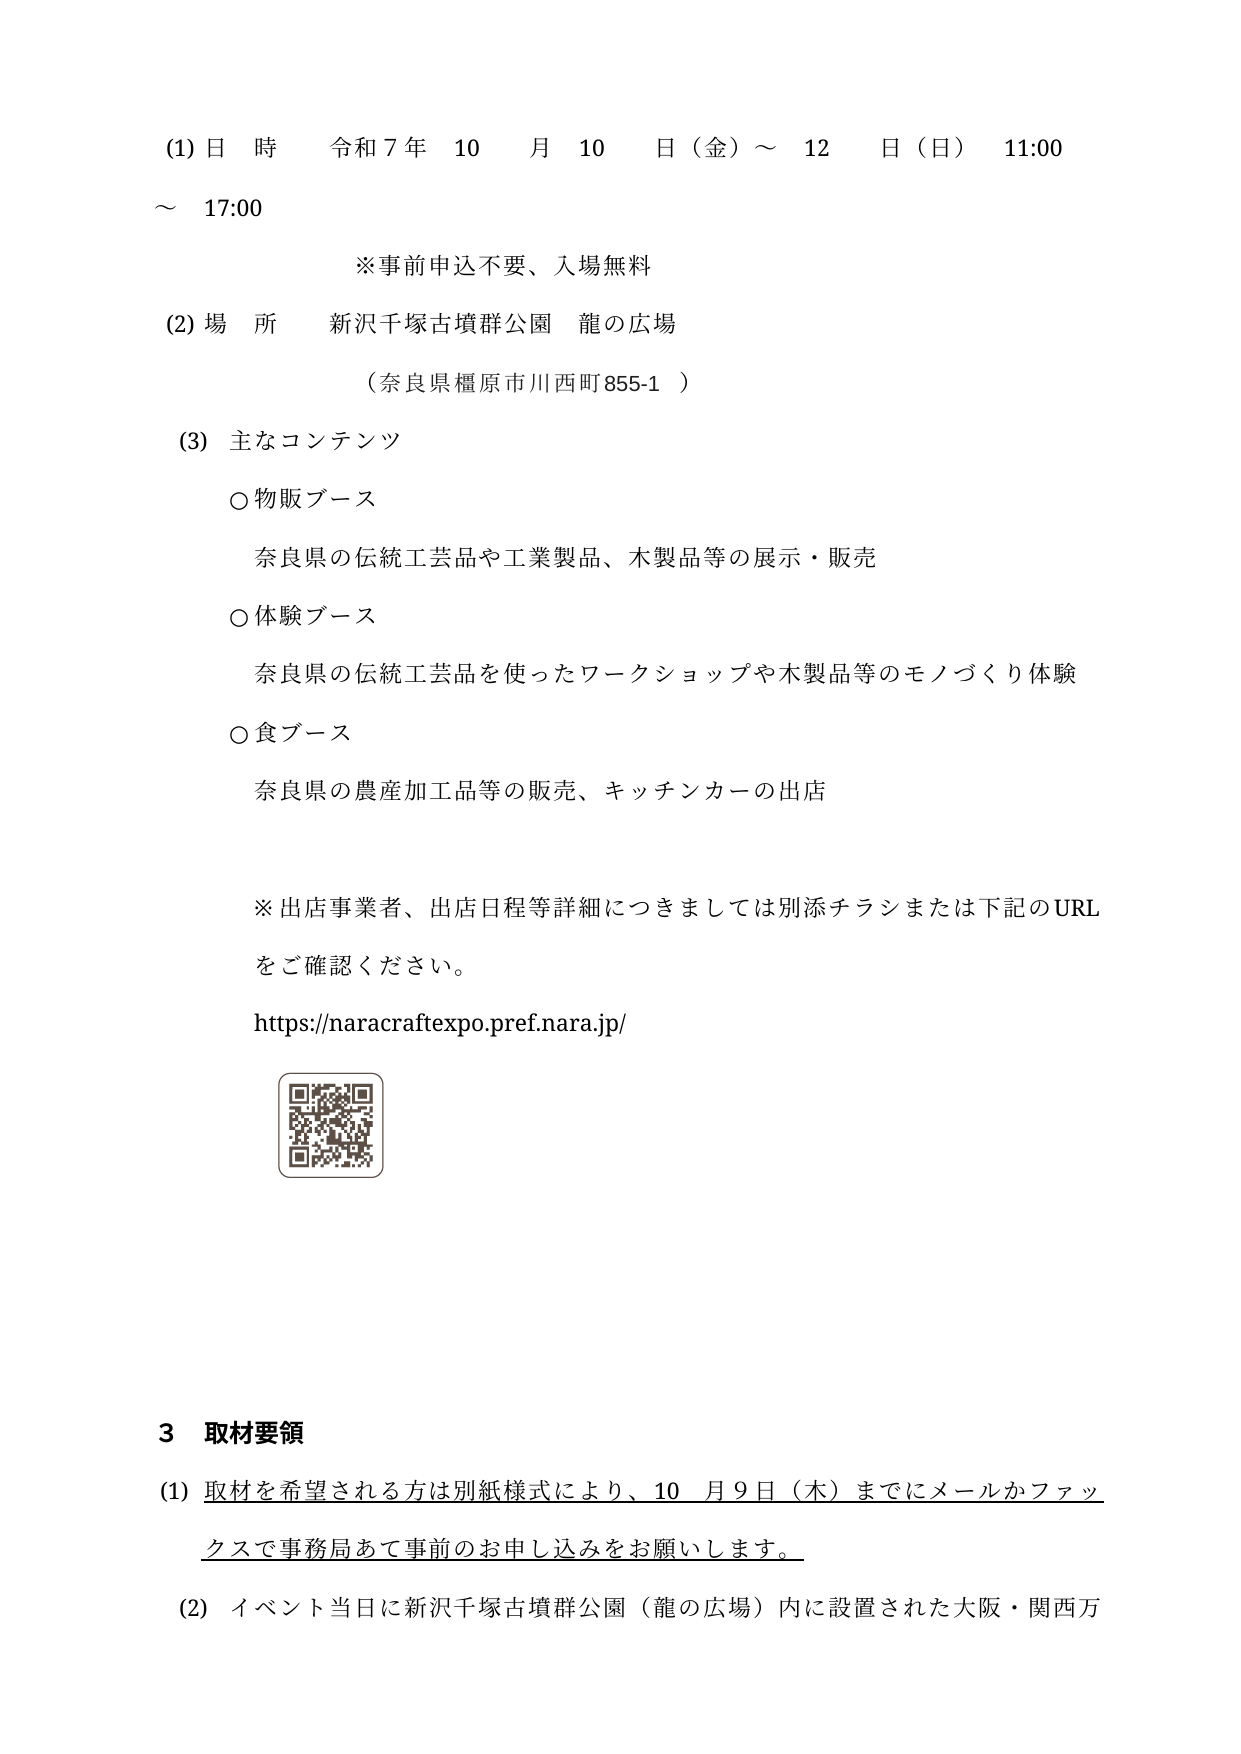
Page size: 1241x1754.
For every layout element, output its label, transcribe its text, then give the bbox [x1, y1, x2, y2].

text 奈良県の伝統工芸品や工業製品、木製品等の展示・販売 [154, 527, 1104, 585]
text ※出店事業者、出店日程等詳細につきましては別添チラシまたは下記のURLをご確認ください。 [229, 877, 1104, 994]
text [166, 1577, 1104, 1635]
text (3) 主なコンテンツ [154, 410, 1104, 469]
text (1)取材を希望される方は別紙様式により、10月９日（木）までにメールかファックスで事務局あて事前のお申し込みをお願いします。 [154, 1460, 1104, 1577]
text ○食ブース [154, 702, 1104, 760]
text https://naracraftexpo.pref.nara.jp/ [154, 994, 1104, 1052]
text （奈良県橿原市川西町855-1） [154, 352, 1104, 410]
text ○体験ブース [154, 585, 1104, 644]
text ※事前申込不要、入場無料 [154, 235, 1104, 294]
text 奈良県の農産加工品等の販売、キッチンカーの出店 [228, 760, 1104, 819]
text ３ 取材要領 [154, 1402, 1104, 1460]
text 奈良県の伝統工芸品を使ったワークショップや木製品等のモノづくり体験 [154, 644, 1104, 702]
text (1) 日 時 令和７年10月10日（金）～12日（日）11:00～17:00 [154, 119, 1104, 235]
text ○物販ブース [154, 469, 1104, 527]
picture [265, 1061, 390, 1183]
text (2) 場 所 新沢千塚古墳群公園 龍の広場 [154, 294, 1104, 352]
